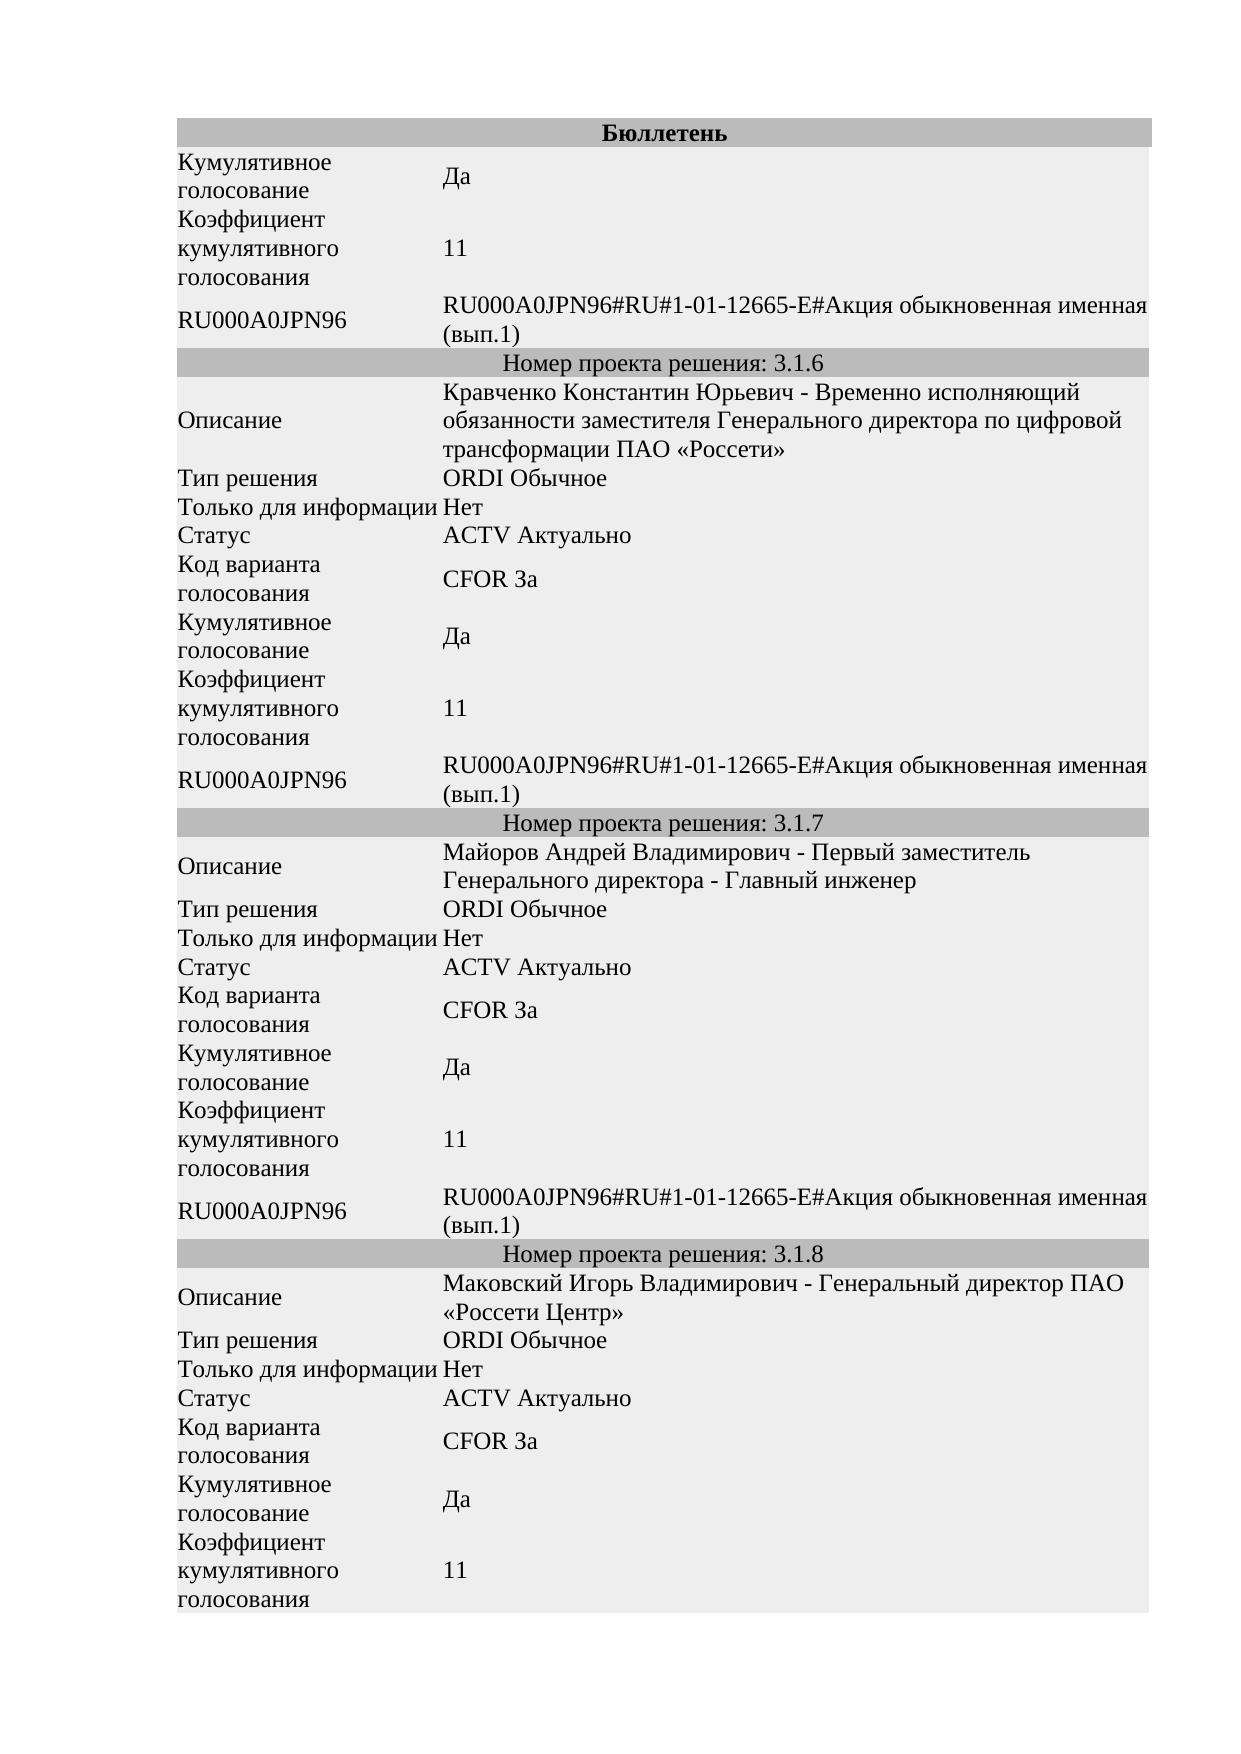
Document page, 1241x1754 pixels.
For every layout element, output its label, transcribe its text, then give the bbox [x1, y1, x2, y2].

table_cell CFOR За [443, 1412, 1149, 1469]
table_cell Описание [177, 837, 443, 894]
table_header Бюллетень [177, 118, 1152, 147]
table_cell ACTV Актуально [443, 521, 1149, 549]
table_cell Коэффициент кумулятивного голосования [177, 204, 443, 291]
table_cell Коэффициент кумулятивного голосования [177, 664, 443, 751]
table_cell Номер проекта решения: 3.1.6 [177, 348, 1149, 377]
table_cell Только для информации [177, 1354, 443, 1383]
table_cell Майоров Андрей Владимирович - Первый заместитель Генерального директора - Главный инженер [443, 837, 1149, 894]
table_cell Коэффициент кумулятивного голосования [177, 1096, 443, 1182]
table_cell Код варианта голосования [177, 1412, 443, 1469]
table_cell Кумулятивное голосование [177, 1038, 443, 1096]
table_cell ACTV Актуально [443, 952, 1149, 981]
table_cell Да [443, 147, 1149, 204]
table_cell Описание [177, 377, 443, 463]
table_cell Статус [177, 521, 443, 549]
table_cell Нет [443, 923, 1149, 952]
table_cell RU000A0JPN96 [177, 291, 443, 348]
table_cell Кравченко Константин Юрьевич - Временно исполняющий обязанности заместителя Генерального директора по цифровой трансформации ПАО «Россети» [443, 377, 1149, 463]
table_cell Да [443, 1469, 1149, 1527]
table_cell Только для информации [177, 492, 443, 521]
table_cell Номер проекта решения: 3.1.8 [177, 1239, 1149, 1268]
table_cell Номер проекта решения: 3.1.7 [177, 808, 1149, 837]
table_cell Тип решения [177, 1326, 443, 1354]
table_cell Код варианта голосования [177, 981, 443, 1038]
table_cell Кумулятивное голосование [177, 1469, 443, 1527]
table_cell RU000A0JPN96 [177, 1182, 443, 1239]
table_cell Да [443, 1038, 1149, 1096]
table_cell RU000A0JPN96#RU#1-01-12665-E#Акция обыкновенная именная (вып.1) [443, 291, 1149, 348]
table_cell RU000A0JPN96#RU#1-01-12665-E#Акция обыкновенная именная (вып.1) [443, 751, 1149, 808]
table_cell CFOR За [443, 981, 1149, 1038]
table_cell 11 [443, 204, 1149, 291]
table_cell 11 [443, 1096, 1149, 1182]
table_cell ORDI Обычное [443, 1326, 1149, 1354]
table_cell Коэффициент кумулятивного голосования [177, 1527, 443, 1613]
table_cell ACTV Актуально [443, 1383, 1149, 1412]
table_cell Нет [443, 1354, 1149, 1383]
table_cell Описание [177, 1268, 443, 1326]
table_cell Да [443, 607, 1149, 664]
table_cell Маковский Игорь Владимирович - Генеральный директор ПАО «Россети Центр» [443, 1268, 1149, 1326]
table_cell Тип решения [177, 894, 443, 923]
table_cell Тип решения [177, 463, 443, 492]
table_cell Статус [177, 1383, 443, 1412]
table_cell ORDI Обычное [443, 894, 1149, 923]
table_cell CFOR За [443, 549, 1149, 607]
table_cell Статус [177, 952, 443, 981]
table_cell RU000A0JPN96 [177, 751, 443, 808]
table_cell RU000A0JPN96#RU#1-01-12665-E#Акция обыкновенная именная (вып.1) [443, 1182, 1149, 1239]
table_cell Нет [443, 492, 1149, 521]
table_cell 11 [443, 1527, 1149, 1613]
table_cell ORDI Обычное [443, 463, 1149, 492]
table_cell Кумулятивное голосование [177, 147, 443, 204]
table_cell 11 [443, 664, 1149, 751]
table_cell Только для информации [177, 923, 443, 952]
table_cell Код варианта голосования [177, 549, 443, 607]
table_cell Кумулятивное голосование [177, 607, 443, 664]
